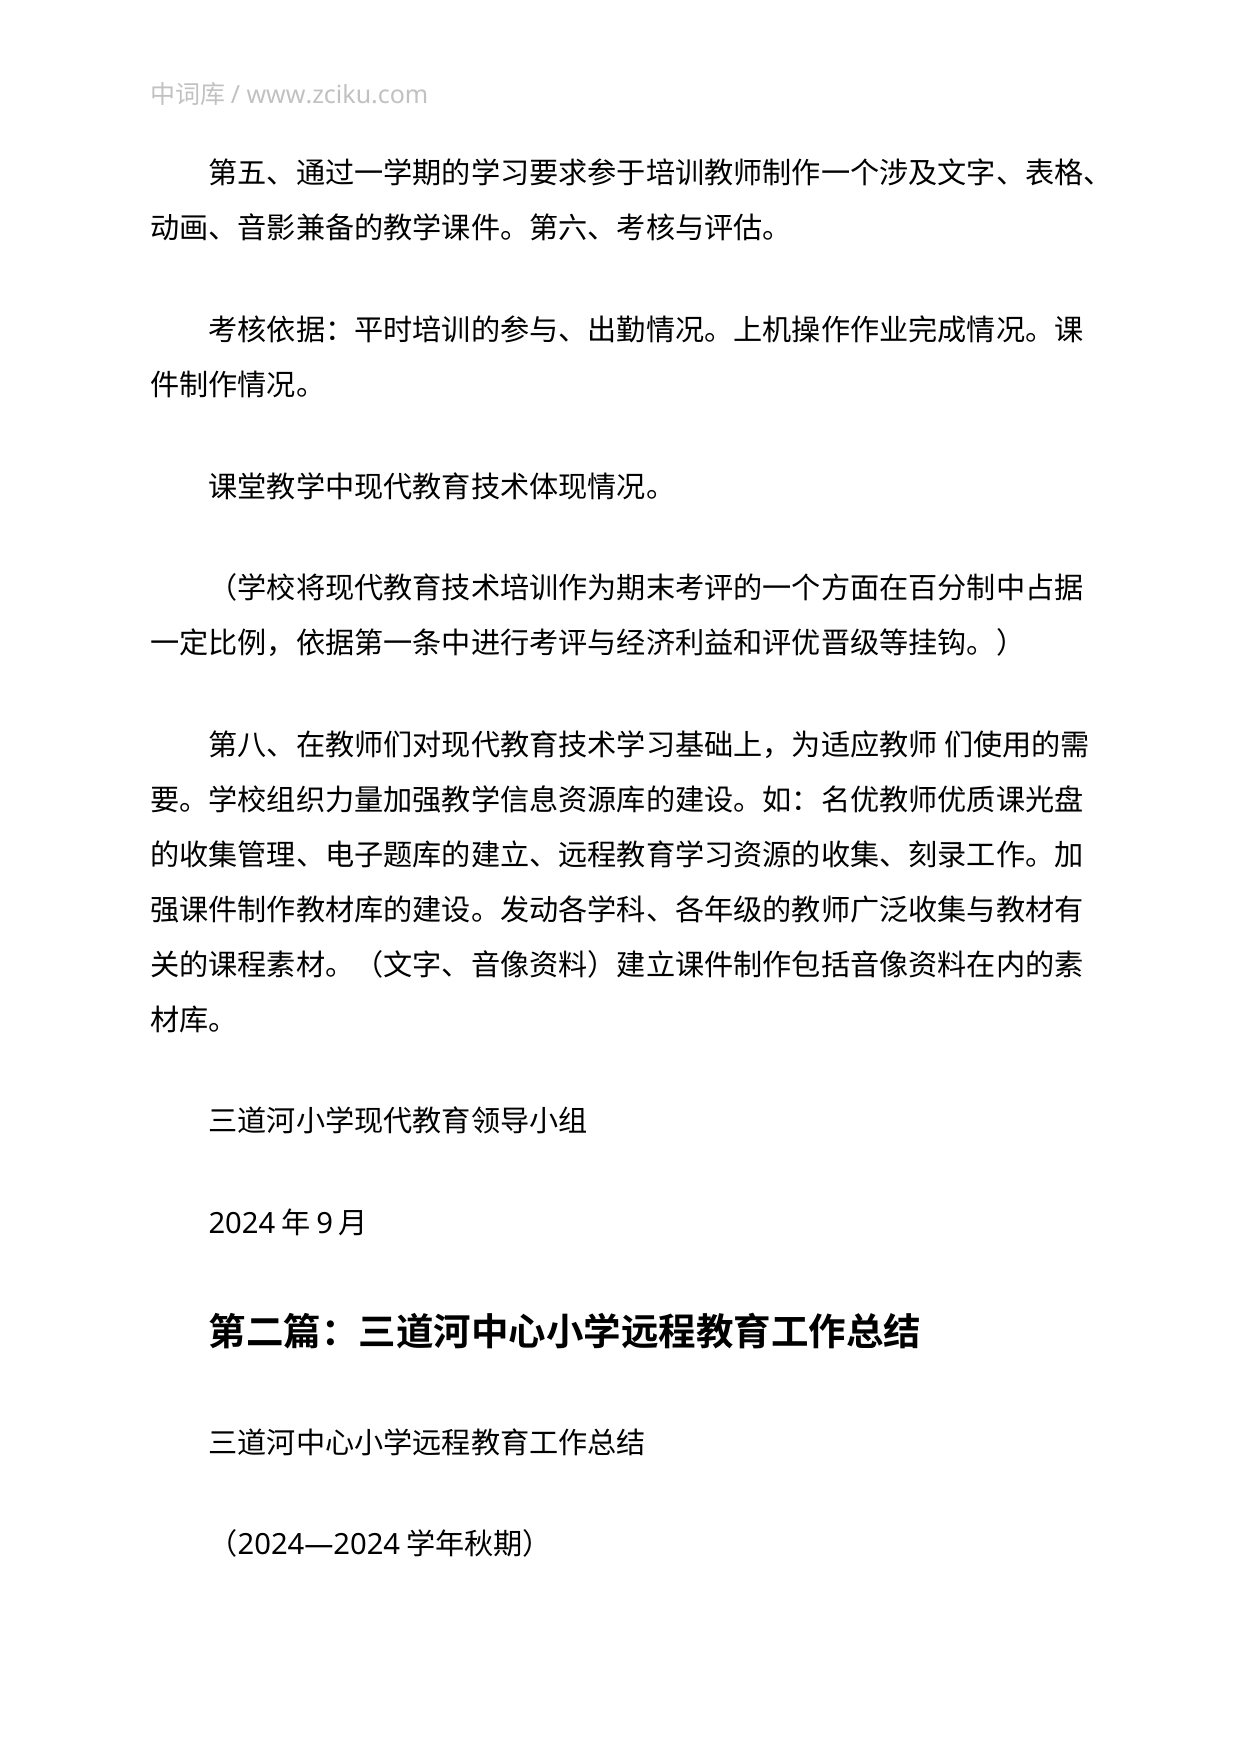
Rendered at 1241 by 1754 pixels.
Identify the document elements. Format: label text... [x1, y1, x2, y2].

text 2024年9月 [150, 1200, 1090, 1242]
text 考核依据：平时培训的参与、出勤情况。上机操作作业完成情况。课件制作情况。 [150, 307, 1090, 404]
text （2024—2024学年秋期） [150, 1521, 1090, 1563]
text 第二篇：三道河中心小学远程教育工作总结 [150, 1302, 1090, 1356]
text 第八、在教师们对现代教育技术学习基础上，为适应教师 们使用的需要。学校组织力量加强教学信息资源库的建设。如：名优教师优质课光盘的收集管理、电子题库的建立、远程教育学习资源的收集、刻录工作。加强课件制作教材库的建设。发动各学科、各年级的教师广泛收集与教材有关的课程素材。（文字、音像资料）建立课件制作包括音像资料在内的素材库。 [150, 722, 1090, 1038]
text 三道河中心小学远程教育工作总结 [150, 1419, 1090, 1461]
text 三道河小学现代教育领导小组 [150, 1098, 1090, 1140]
text （学校将现代教育技术培训作为期末考评的一个方面在百分制中占据一定比例，依据第一条中进行考评与经济利益和评优晋级等挂钩。） [150, 565, 1090, 662]
text 第五、通过一学期的学习要求参于培训教师制作一个涉及文字、表格、动画、音影兼备的教学课件。第六、考核与评估。 [150, 150, 1090, 247]
text 课堂教学中现代教育技术体现情况。 [150, 463, 1090, 506]
